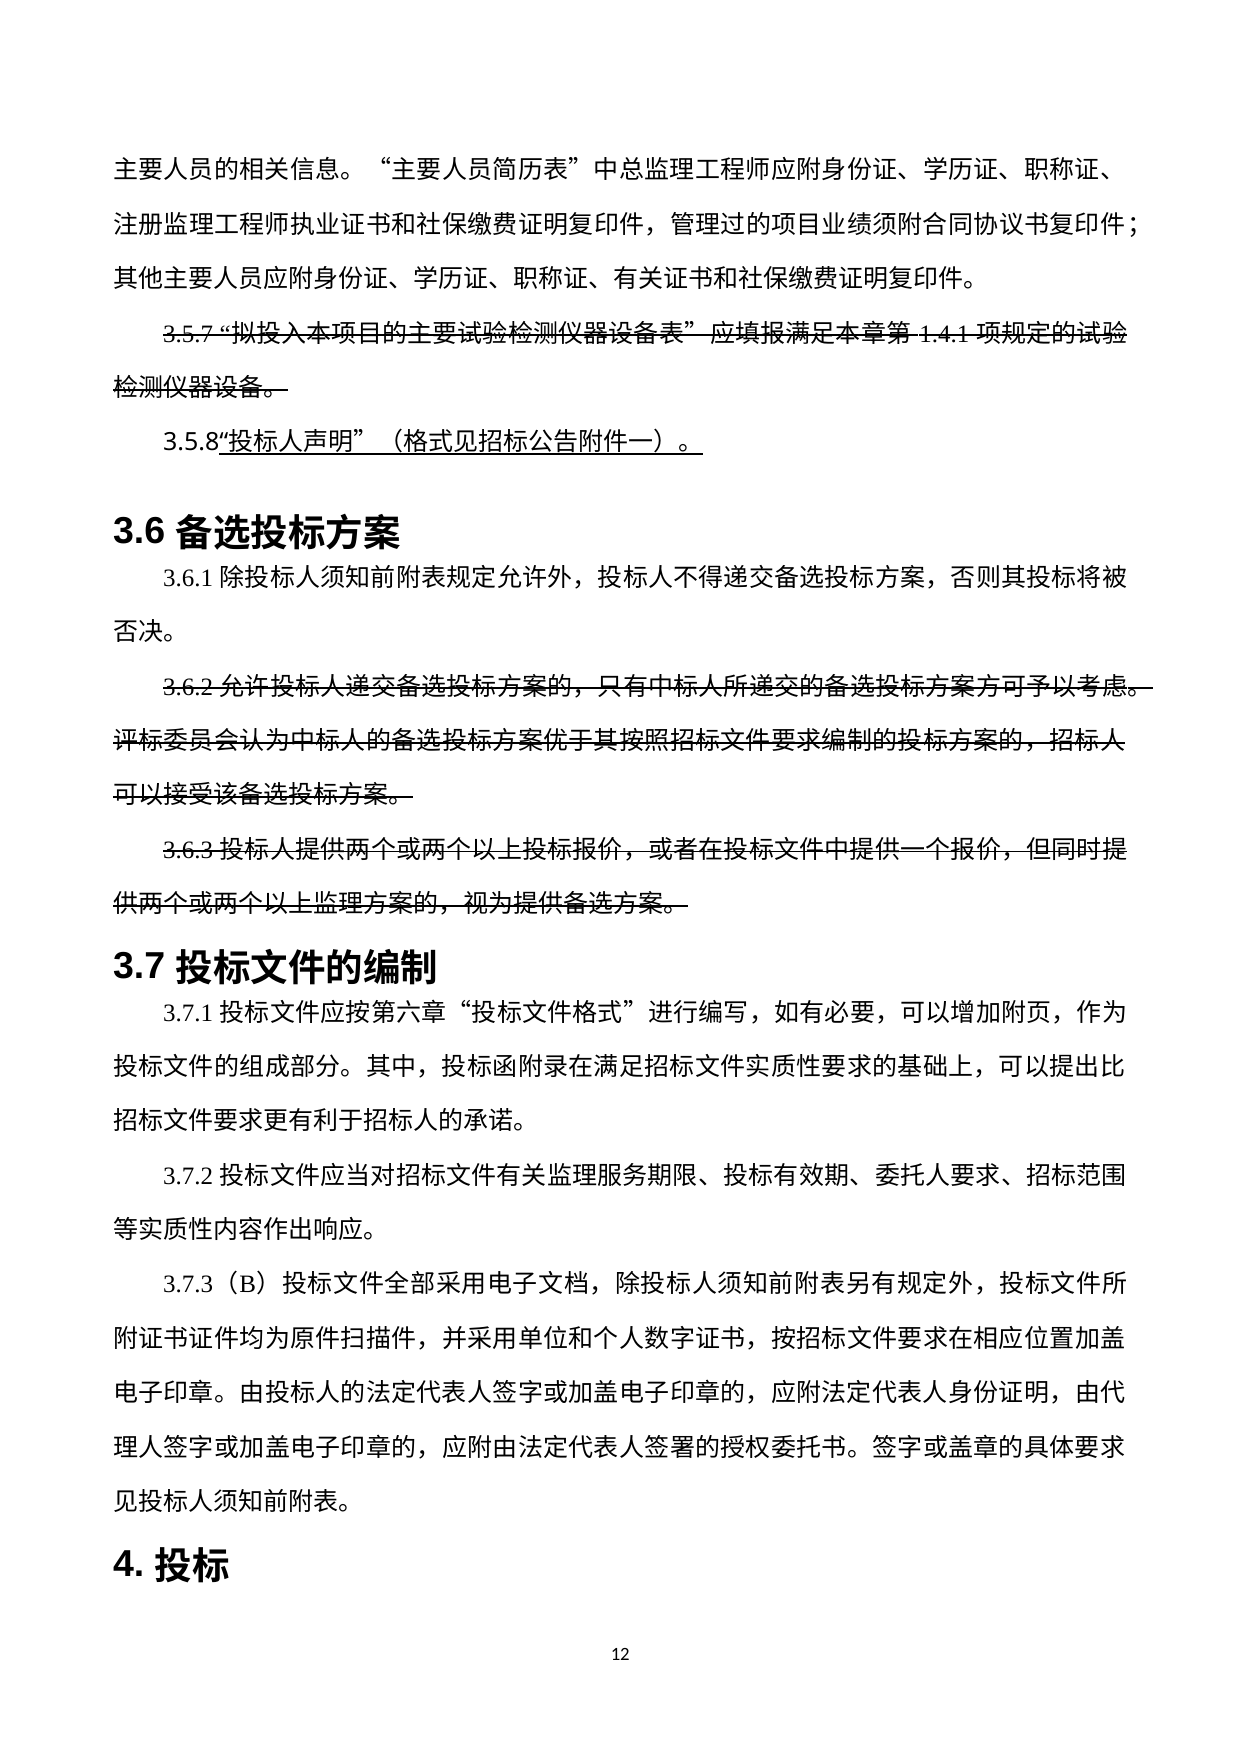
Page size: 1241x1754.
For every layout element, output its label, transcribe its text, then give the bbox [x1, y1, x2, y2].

text 3.6.2 允许投标人递交备选投标方案的，只有中标人所递交的备选投标方案方可予以考虑。评标委员会认为中标人的备选投标方案优于其按照招标文件要求编制的投标方案的，招标人可以接受该备选投标方案。 [113, 666, 1127, 811]
subtitle 4. 投标 [113, 1536, 1127, 1590]
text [113, 150, 1127, 295]
text 3.5.8“投标人声明”（格式见招标公告附件一）。 [113, 422, 1127, 458]
text 3.7.1 投标文件应按第六章“投标文件格式”进行编写，如有必要，可以增加附页，作为投标文件的组成部分。其中，投标函附录在满足招标文件实质性要求的基础上，可以提出比招标文件要求更有利于招标人的承诺。 [113, 992, 1127, 1137]
text 3.7.3（B）投标文件全部采用电子文档，除投标人须知前附表另有规定外，投标文件所附证书证件均为原件扫描件，并采用单位和个人数字证书，按招标文件要求在相应位置加盖电子印章。由投标人的法定代表人签字或加盖电子印章的，应附法定代表人身份证明，由代理人签字或加盖电子印章的，应附由法定代表人签署的授权委托书。签字或盖章的具体要求见投标人须知前附表。 [113, 1264, 1127, 1518]
text 3.6.3 投标人提供两个或两个以上投标报价，或者在投标文件中提供一个报价，但同时提供两个或两个以上监理方案的，视为提供备选方案。 [113, 829, 1127, 920]
text 3.5.7 “拟投入本项目的主要试验检测仪器设备表”应填报满足本章第 1.4.1 项规定的试验检测仪器设备。 [113, 313, 1127, 404]
subtitle 3.7 投标文件的编制 [113, 938, 1127, 992]
subtitle 3.6 备选投标方案 [113, 503, 1127, 557]
text 3.6.1 除投标人须知前附表规定允许外，投标人不得递交备选投标方案，否则其投标将被否决。 [113, 557, 1127, 648]
text 3.7.2 投标文件应当对招标文件有关监理服务期限、投标有效期、委托人要求、招标范围等实质性内容作出响应。 [113, 1155, 1127, 1246]
